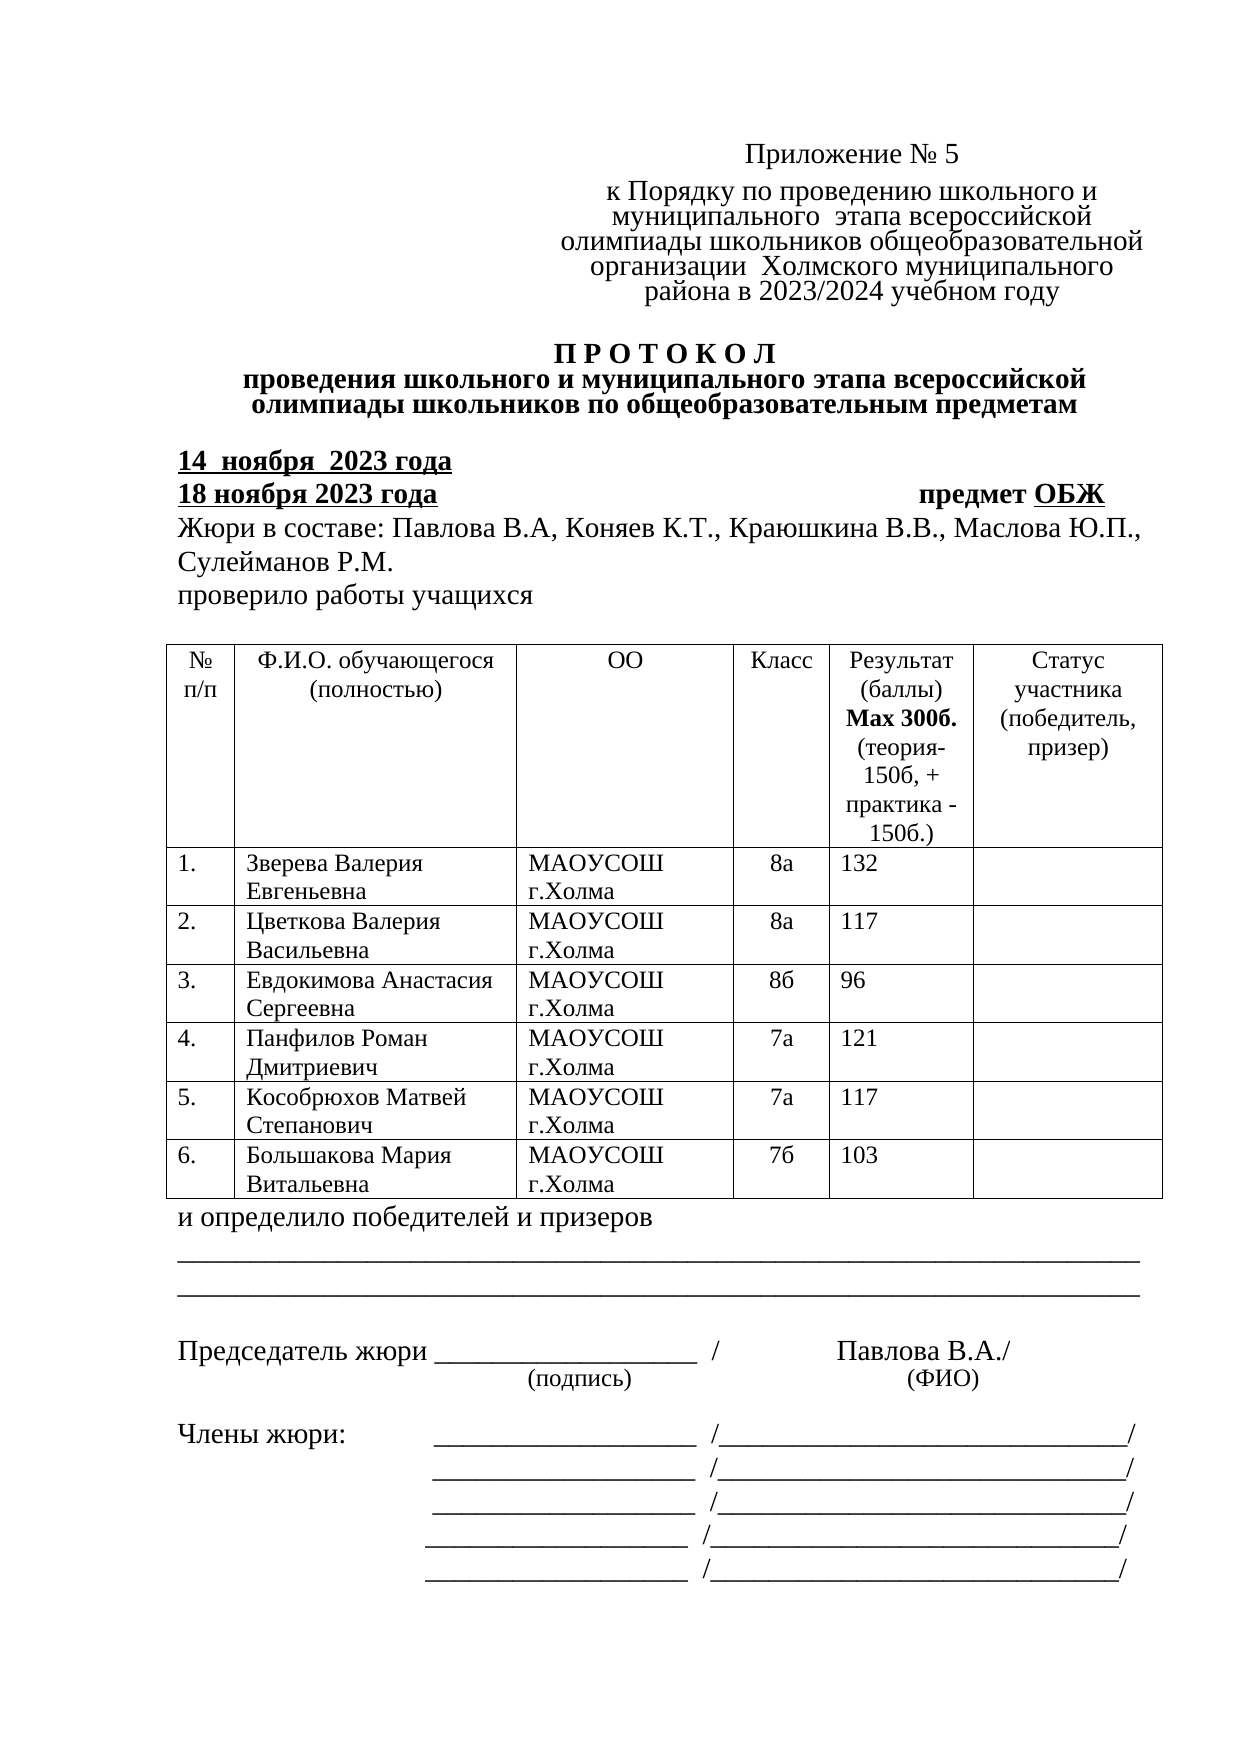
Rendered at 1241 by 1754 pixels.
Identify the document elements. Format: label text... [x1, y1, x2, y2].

table_cell 103 [830, 1140, 973, 1198]
text (подпись) (ФИО) [177, 1367, 1152, 1392]
table_cell 96 [830, 965, 973, 1022]
table_cell 8а [734, 906, 829, 964]
table_cell 4. [167, 1023, 234, 1081]
table_cell МАОУСОШ г.Холма [517, 1140, 733, 1198]
text __________________ /____________________________/ [177, 1450, 1152, 1484]
table_cell 8а [734, 848, 829, 905]
text __________________ /____________________________/ [177, 1517, 1152, 1551]
table_header № п/п [167, 645, 234, 847]
table_cell МАОУСОШ г.Холма [517, 965, 733, 1022]
text Председатель жюри __________________ / Павлова В.А./ [177, 1333, 1152, 1367]
table_cell [974, 1082, 1162, 1139]
table_cell МАОУСОШ г.Холма [517, 1023, 733, 1081]
text проведения школьного и муниципального этапа всероссийской олимпиады школьников по общеобразовательным предметам [177, 368, 1152, 418]
table_cell 5. [167, 1082, 234, 1139]
table_cell [974, 906, 1162, 964]
table_cell [974, 1140, 1162, 1198]
text Члены жюри: __________________ /____________________________/ [177, 1417, 1152, 1450]
table_cell 3. [167, 965, 234, 1022]
table_cell Большакова Мария Витальевна [235, 1140, 516, 1198]
text 14 ноября 2023 года [177, 443, 1152, 477]
table_cell Панфилов Роман Дмитриевич [235, 1023, 516, 1081]
table_cell МАОУСОШ г.Холма [517, 848, 733, 905]
table_cell Зверева Валерия Евгеньевна [235, 848, 516, 905]
table_header Ф.И.О. обучающегося (полностью) [235, 645, 516, 847]
text П Р О Т О К О Л [177, 343, 1152, 368]
table_cell 6. [167, 1140, 234, 1198]
table_cell 2. [167, 906, 234, 964]
text __________________ /____________________________/ [177, 1484, 1152, 1517]
table_header Статус участника (победитель, призер) [974, 645, 1162, 847]
table_cell 117 [830, 1082, 973, 1139]
table_header Результат (баллы) Маx 300б. (теория- 150б, + практика -150б.) [830, 645, 973, 847]
text проверило работы учащихся [177, 577, 1152, 611]
text 18 ноября 2023 года предмет ОБЖ [177, 477, 1152, 510]
table_cell Цветкова Валерия Васильевна [235, 906, 516, 964]
table_cell [974, 1023, 1162, 1081]
table_header ОО [517, 645, 733, 847]
text Приложение № 5 [552, 143, 1152, 168]
table_cell 7а [734, 1082, 829, 1139]
table_cell [974, 965, 1162, 1022]
text к Порядку по проведению школьного и муниципального этапа всероссийской олимпиады школьников общеобразовательной организации Холмского муниципального района в 2023/2024 учебном году [552, 181, 1152, 306]
table_cell [974, 848, 1162, 905]
table_cell МАОУСОШ г.Холма [517, 906, 733, 964]
table_cell 7б [734, 1140, 829, 1198]
table_cell 7а [734, 1023, 829, 1081]
text и определило победителей и призеров [177, 1199, 1152, 1232]
table_cell 117 [830, 906, 973, 964]
table_cell 121 [830, 1023, 973, 1081]
table_cell 1. [167, 848, 234, 905]
table_header Класс [734, 645, 829, 847]
table_cell Кособрюхов Матвей Степанович [235, 1082, 516, 1139]
text ____________________________________________________________________________________________________________________________________ [177, 1232, 1152, 1299]
table_cell 8б [734, 965, 829, 1022]
table_cell 132 [830, 848, 973, 905]
table_cell Евдокимова Анастасия Сергеевна [235, 965, 516, 1022]
text Жюри в составе: Павлова В.А, Коняев К.Т., Краюшкина В.В., Маслова Ю.П., Сулейманов Р.М. [177, 510, 1152, 577]
text __________________ /____________________________/ [177, 1551, 1152, 1584]
table_cell МАОУСОШ г.Холма [517, 1082, 733, 1139]
